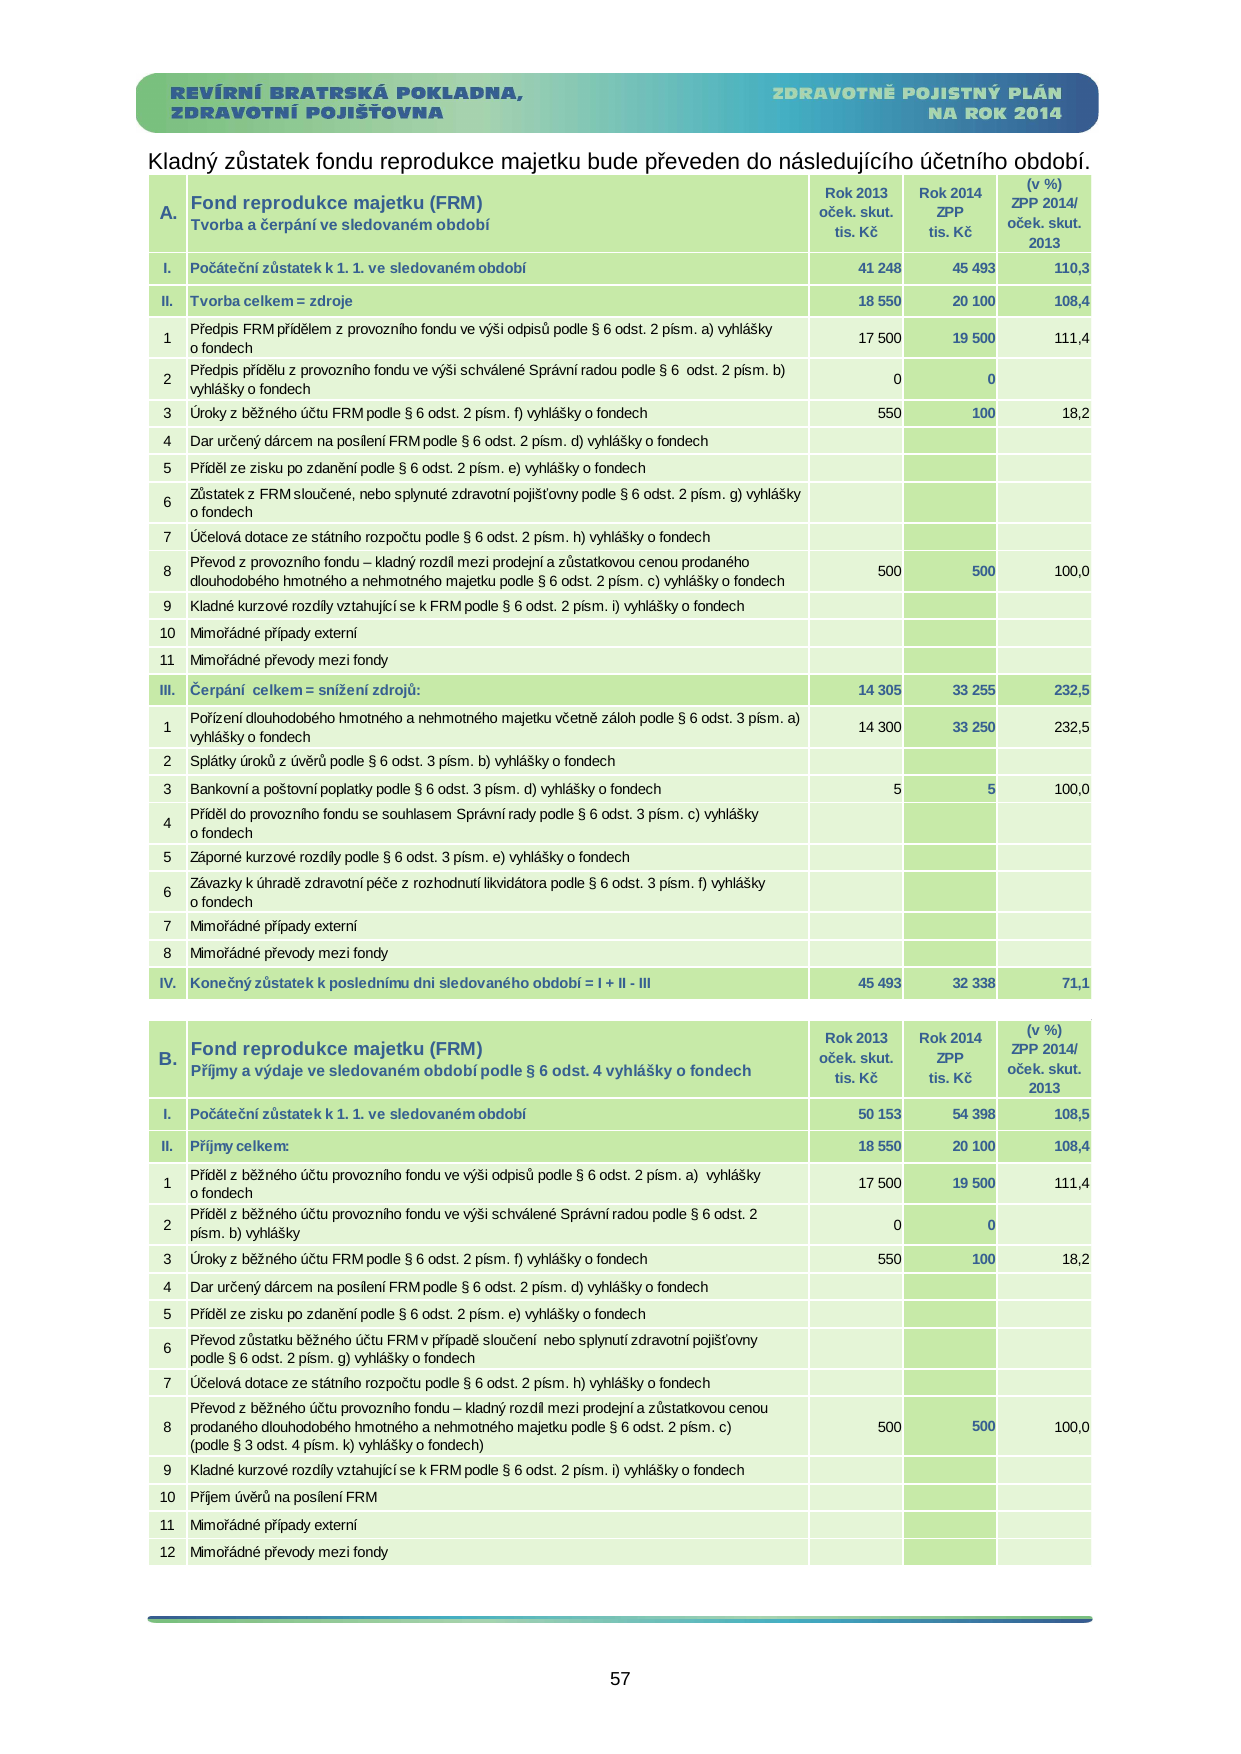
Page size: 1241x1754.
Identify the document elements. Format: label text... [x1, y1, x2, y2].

picture [147, 1616, 1093, 1623]
text Kladný zůstatek fondu reprodukce majetku bude převeden do následujícího účetního období. [148, 148, 1092, 174]
picture [136, 73, 1099, 133]
